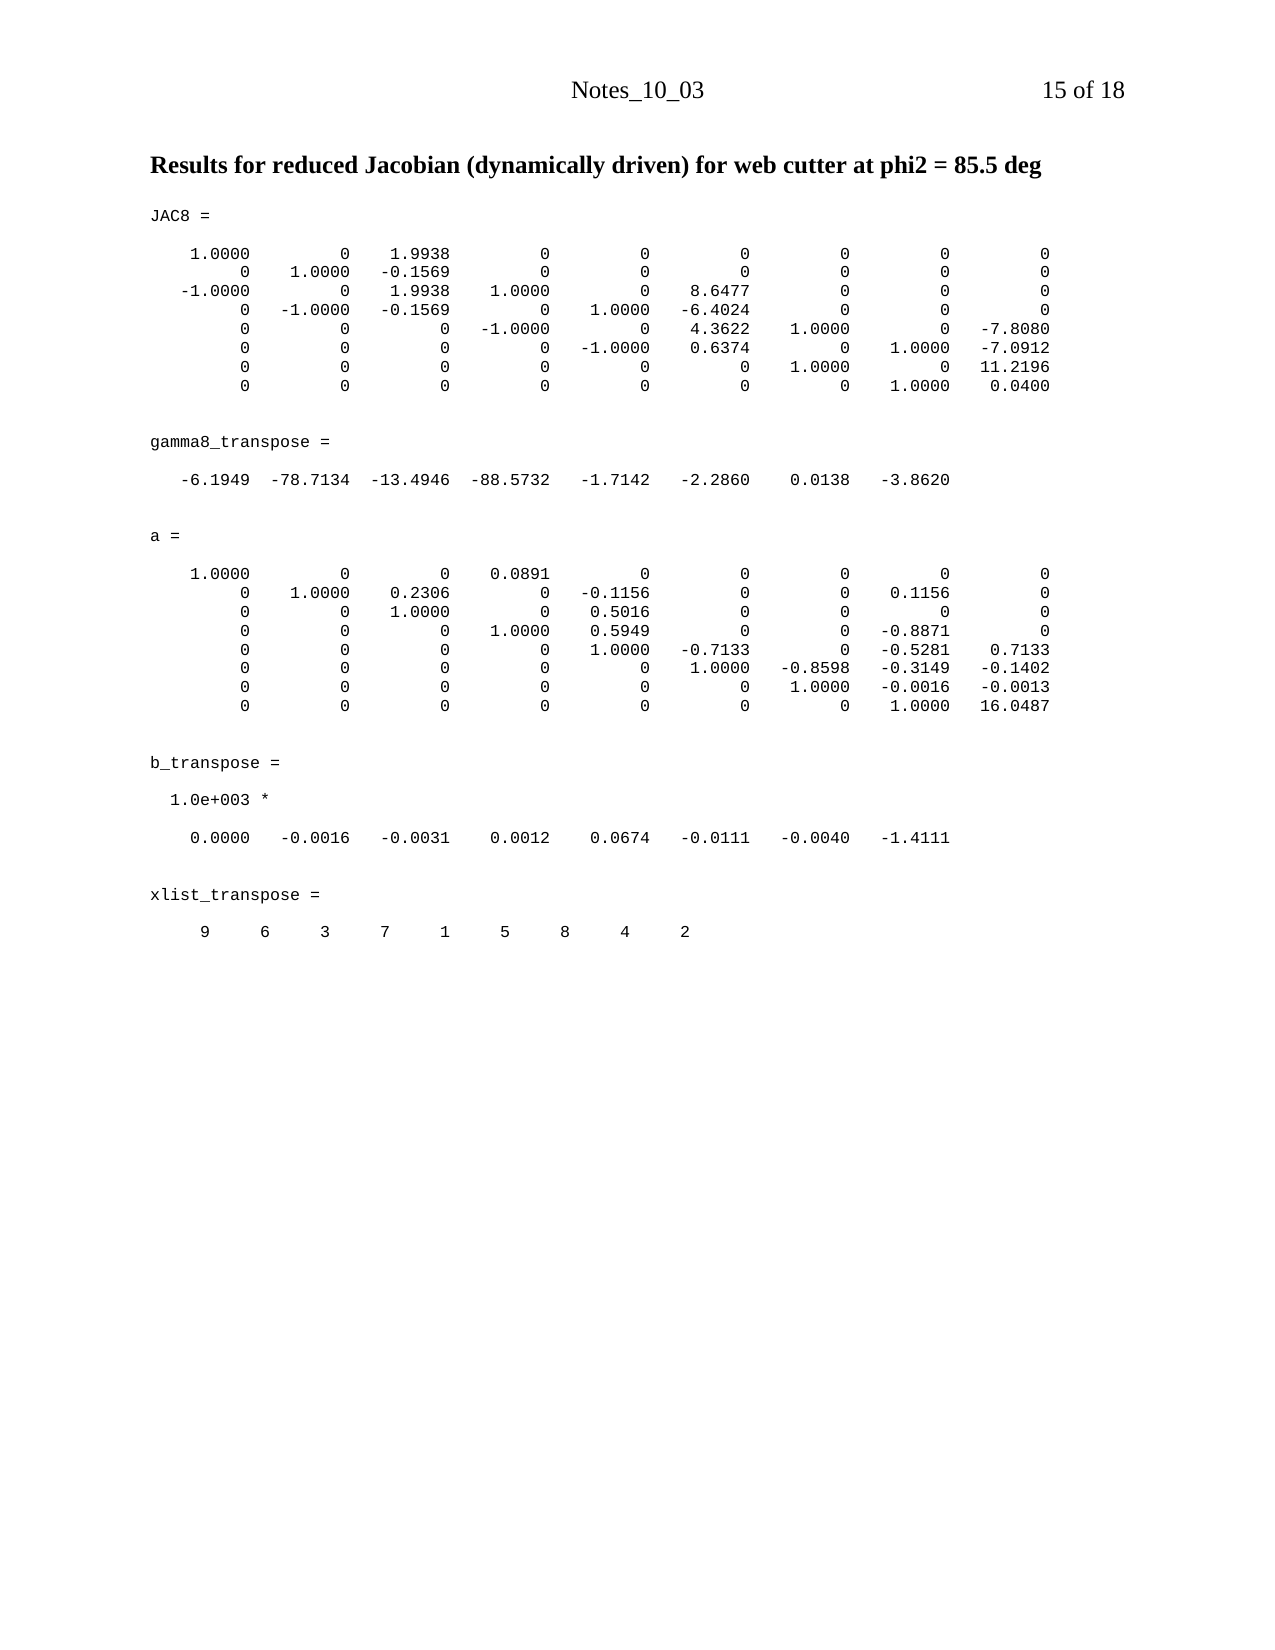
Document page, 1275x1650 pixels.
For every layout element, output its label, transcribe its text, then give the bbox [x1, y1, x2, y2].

text b_transpose = [150, 754, 1125, 773]
text 0 0 0 0 0 0 1.0000 0 11.2196 [150, 358, 1125, 377]
text -1.0000 0 1.9938 1.0000 0 8.6477 0 0 0 [150, 283, 1125, 302]
text 0 1.0000 0.2306 0 -0.1156 0 0 0.1156 0 [150, 584, 1125, 603]
text 0 -1.0000 -0.1569 0 1.0000 -6.4024 0 0 0 [150, 302, 1125, 321]
text Results for reduced Jacobian (dynamically driven) for web cutter at phi2 = 85.5 deg [150, 150, 1125, 179]
text 1.0000 0 0 0.0891 0 0 0 0 0 [150, 566, 1125, 584]
text 0 0 0 0 0 0 0 1.0000 0.0400 [150, 377, 1125, 396]
text JAC8 = [150, 207, 1125, 226]
text 0 1.0000 -0.1569 0 0 0 0 0 0 [150, 264, 1125, 283]
text 0 0 0 0 0 0 0 1.0000 16.0487 [150, 698, 1125, 717]
text 0 0 0 0 0 1.0000 -0.8598 -0.3149 -0.1402 [150, 660, 1125, 679]
text 0 0 0 0 -1.0000 0.6374 0 1.0000 -7.0912 [150, 339, 1125, 358]
text a = [150, 528, 1125, 547]
text 9 6 3 7 1 5 8 4 2 [150, 924, 1125, 943]
text 0 0 0 1.0000 0.5949 0 0 -0.8871 0 [150, 622, 1125, 641]
text gamma8_transpose = [150, 434, 1125, 453]
text -6.1949 -78.7134 -13.4946 -88.5732 -1.7142 -2.2860 0.0138 -3.8620 [150, 471, 1125, 490]
text 0 0 0 0 0 0 1.0000 -0.0016 -0.0013 [150, 679, 1125, 698]
text 0.0000 -0.0016 -0.0031 0.0012 0.0674 -0.0111 -0.0040 -1.4111 [150, 830, 1125, 848]
text 0 0 1.0000 0 0.5016 0 0 0 0 [150, 603, 1125, 622]
text 0 0 0 -1.0000 0 4.3622 1.0000 0 -7.8080 [150, 321, 1125, 339]
text xlist_transpose = [150, 886, 1125, 905]
text 1.0000 0 1.9938 0 0 0 0 0 0 [150, 245, 1125, 264]
text 1.0e+003 * [150, 792, 1125, 811]
text 0 0 0 0 1.0000 -0.7133 0 -0.5281 0.7133 [150, 641, 1125, 660]
